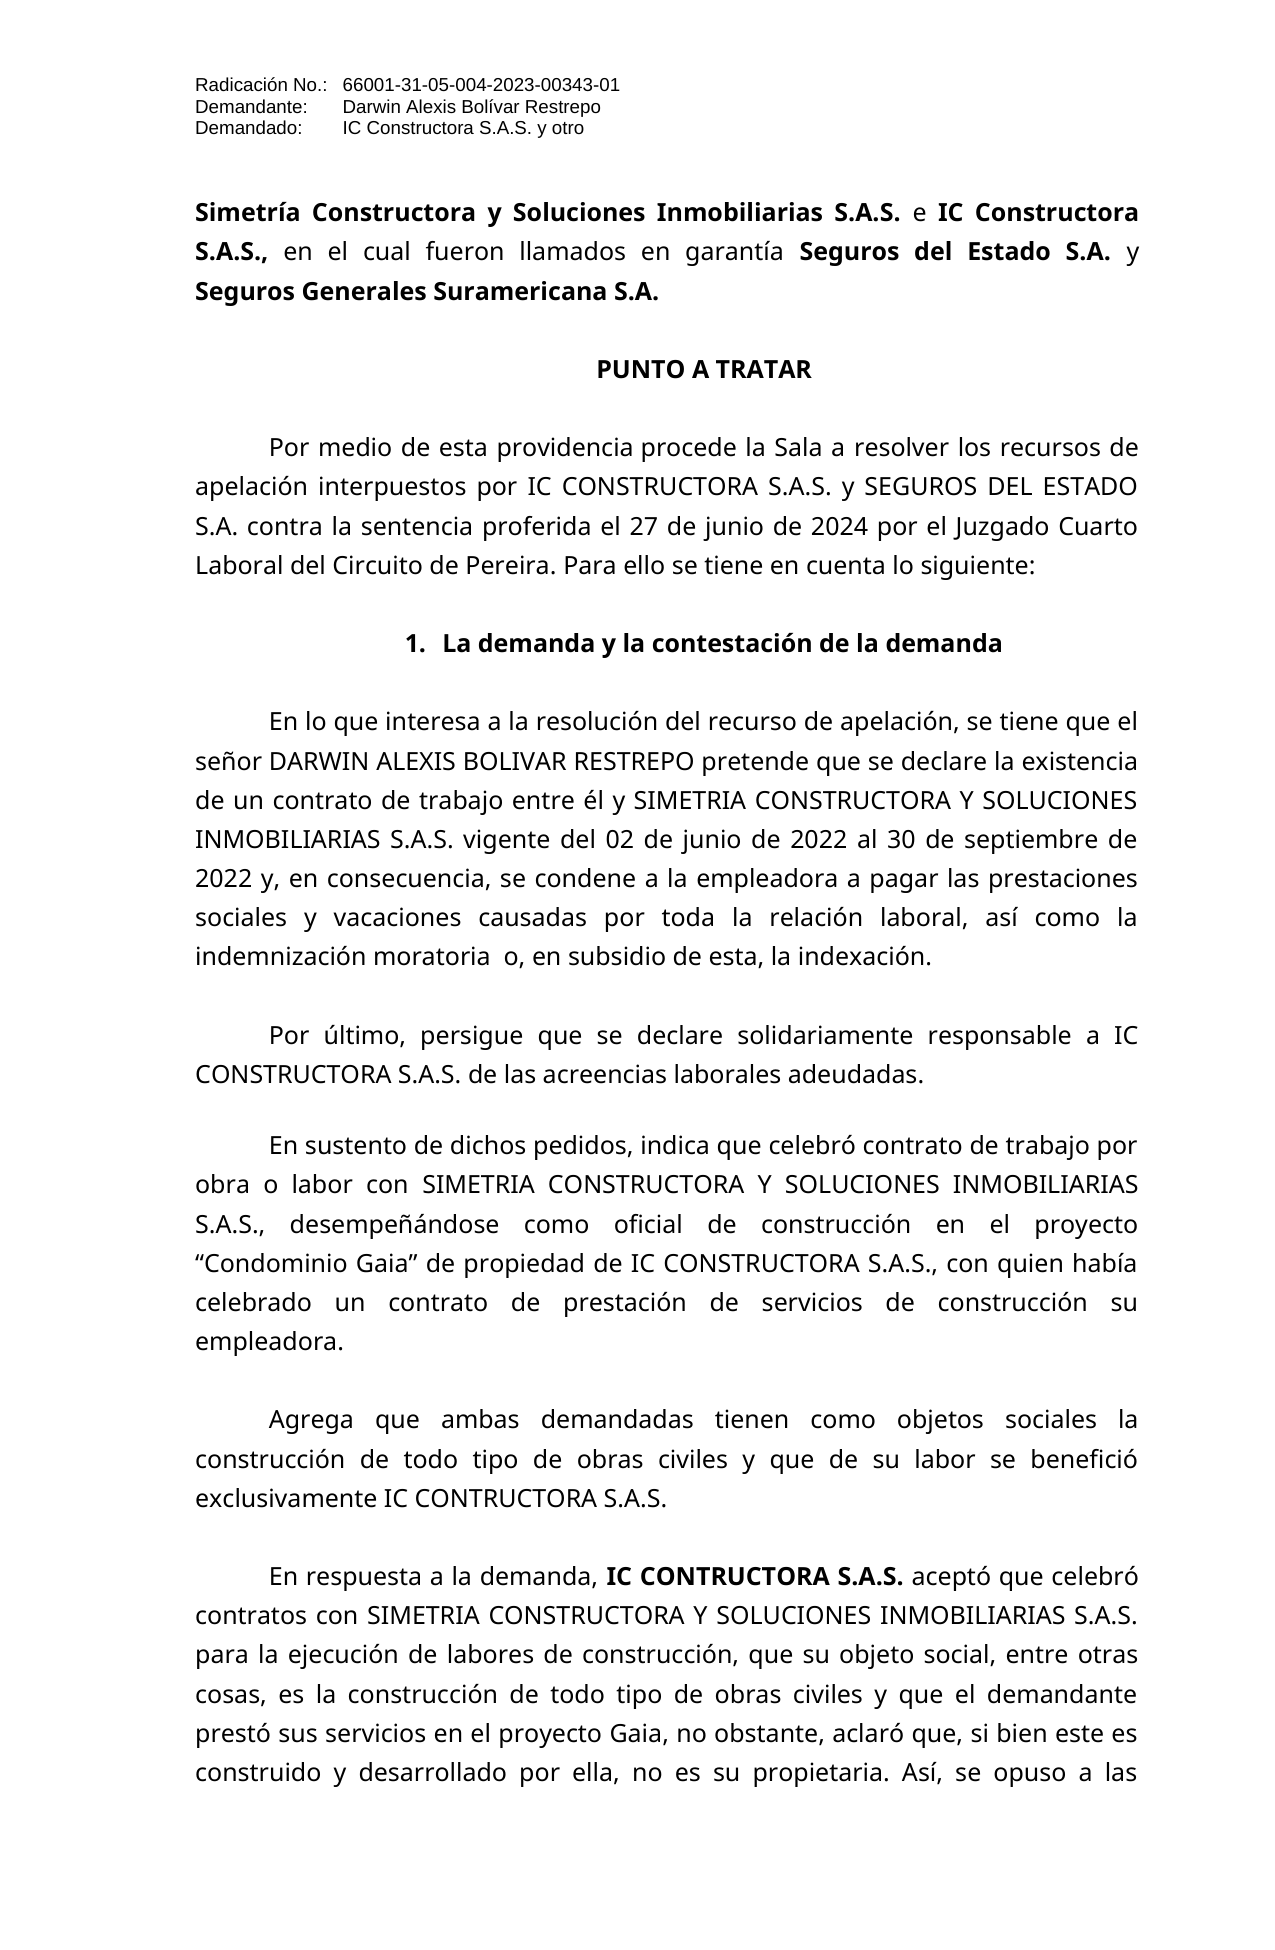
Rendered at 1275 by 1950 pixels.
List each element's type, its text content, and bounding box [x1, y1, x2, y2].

text En lo que interesa a la resolución del recurso de apelación, se tiene que el señor DARWIN ALEXIS BOLIVAR RESTREPO pretende que se declare la existencia de un contrato de trabajo entre él y SIMETRIA CONSTRUCTORA Y SOLUCIONES INMOBILIARIAS S.A.S. vigente del 02 de junio de 2022 al 30 de septiembre de 2022 y, en consecuencia, se condene a la empleadora a pagar las prestaciones sociales y vacaciones causadas por toda la relación laboral, así como la indemnización moratoria o, en subsidio de esta, la indexación. [195, 704, 1139, 973]
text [195, 195, 1139, 307]
text Agrega que ambas demandadas tienen como objetos sociales la construcción de todo tipo de obras civiles y que de su labor se benefició exclusivamente IC CONTRUCTORA S.A.S. [195, 1402, 1139, 1514]
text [195, 1559, 1139, 1789]
text Por medio de esta providencia procede la Sala a resolver los recursos de apelación interpuestos por IC CONSTRUCTORA S.A.S. y SEGUROS DEL ESTADO S.A. contra la sentencia proferida el 27 de junio de 2024 por el Juzgado Cuarto Laboral del Circuito de Pereira. Para ello se tiene en cuenta lo siguiente: [195, 430, 1139, 581]
text En sustento de dichos pedidos, indica que celebró contrato de trabajo por obra o labor con SIMETRIA CONSTRUCTORA Y SOLUCIONES INMOBILIARIAS S.A.S., desempeñándose como oficial de construcción en el proyecto “Condominio Gaia” de propiedad de IC CONSTRUCTORA S.A.S., con quien había celebrado un contrato de prestación de servicios de construcción su empleadora. [195, 1128, 1139, 1358]
text PUNTO A TRATAR [195, 352, 1139, 386]
text Por último, persigue que se declare solidariamente responsable a IC CONSTRUCTORA S.A.S. de las acreencias laborales adeudadas. [195, 1017, 1139, 1091]
list La demanda y la contestación de la demanda [269, 626, 1139, 660]
